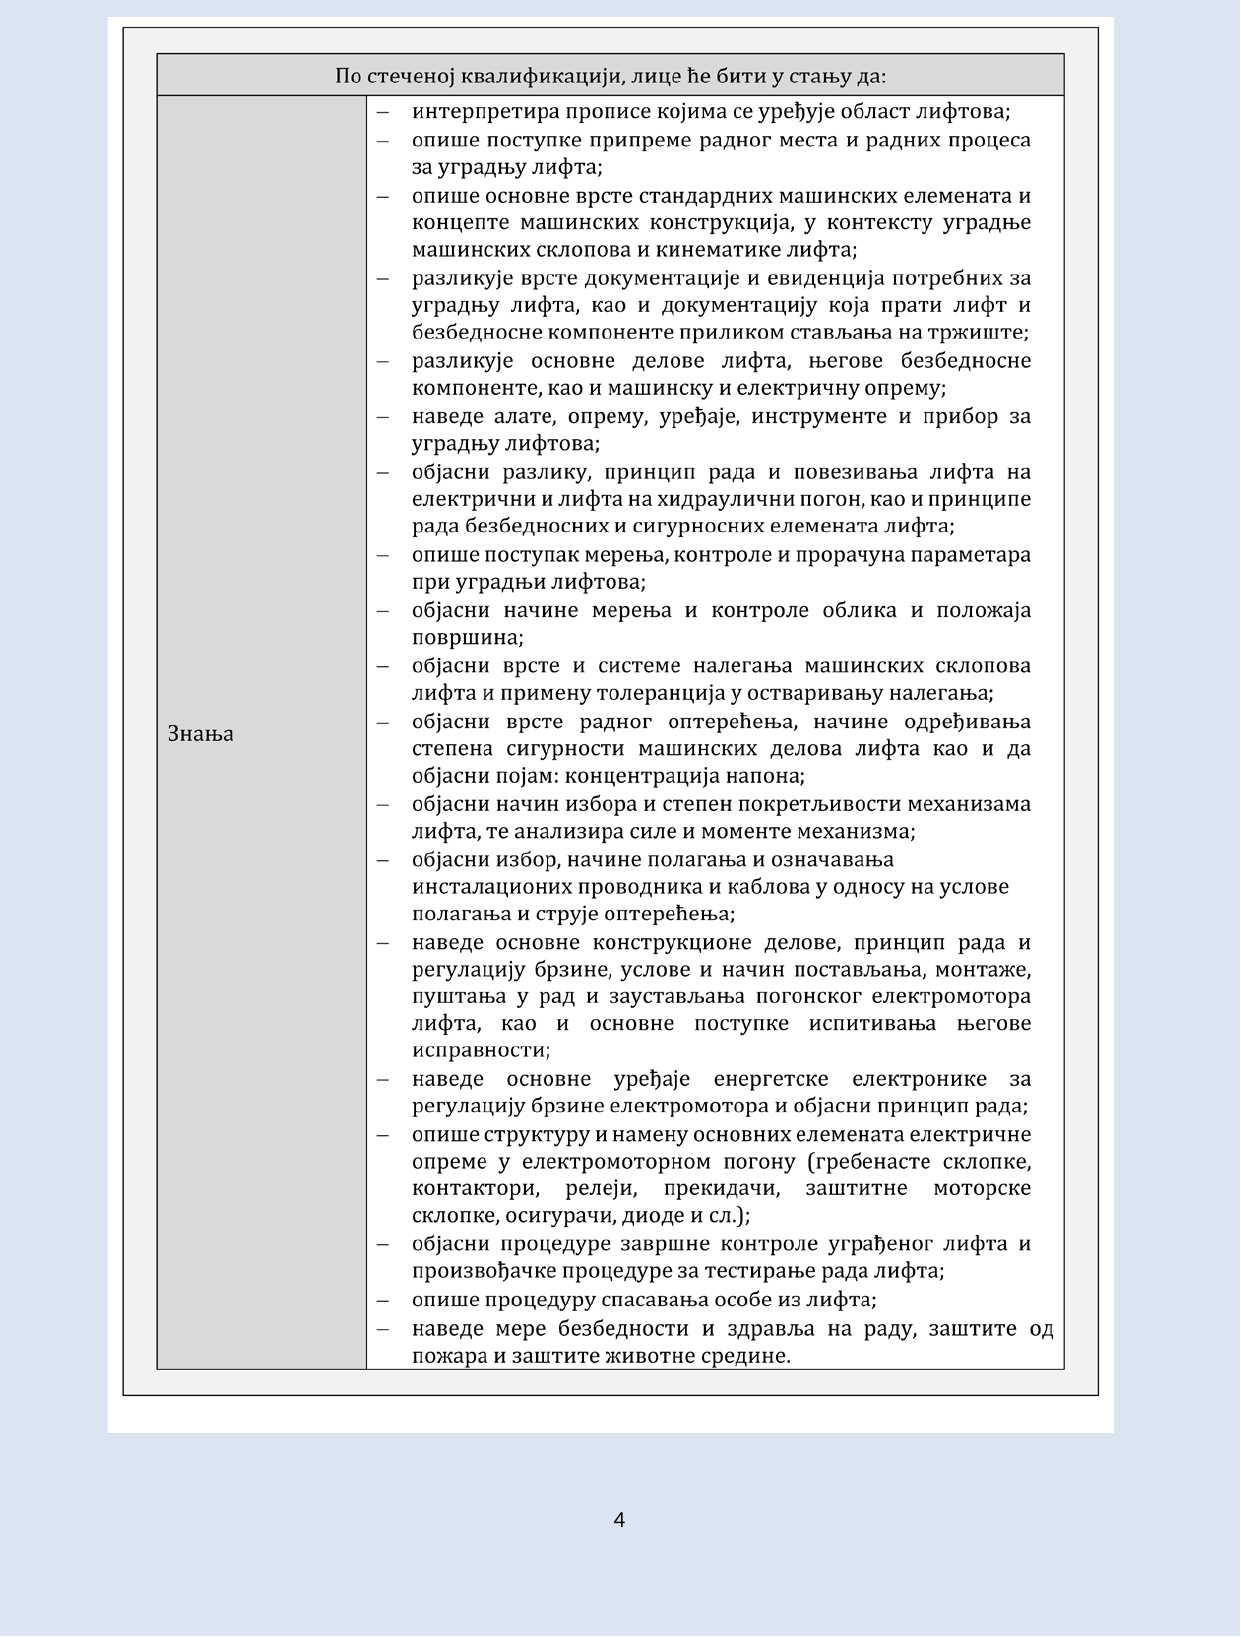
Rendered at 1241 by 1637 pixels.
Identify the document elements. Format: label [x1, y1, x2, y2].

picture [107, 17, 1114, 1433]
